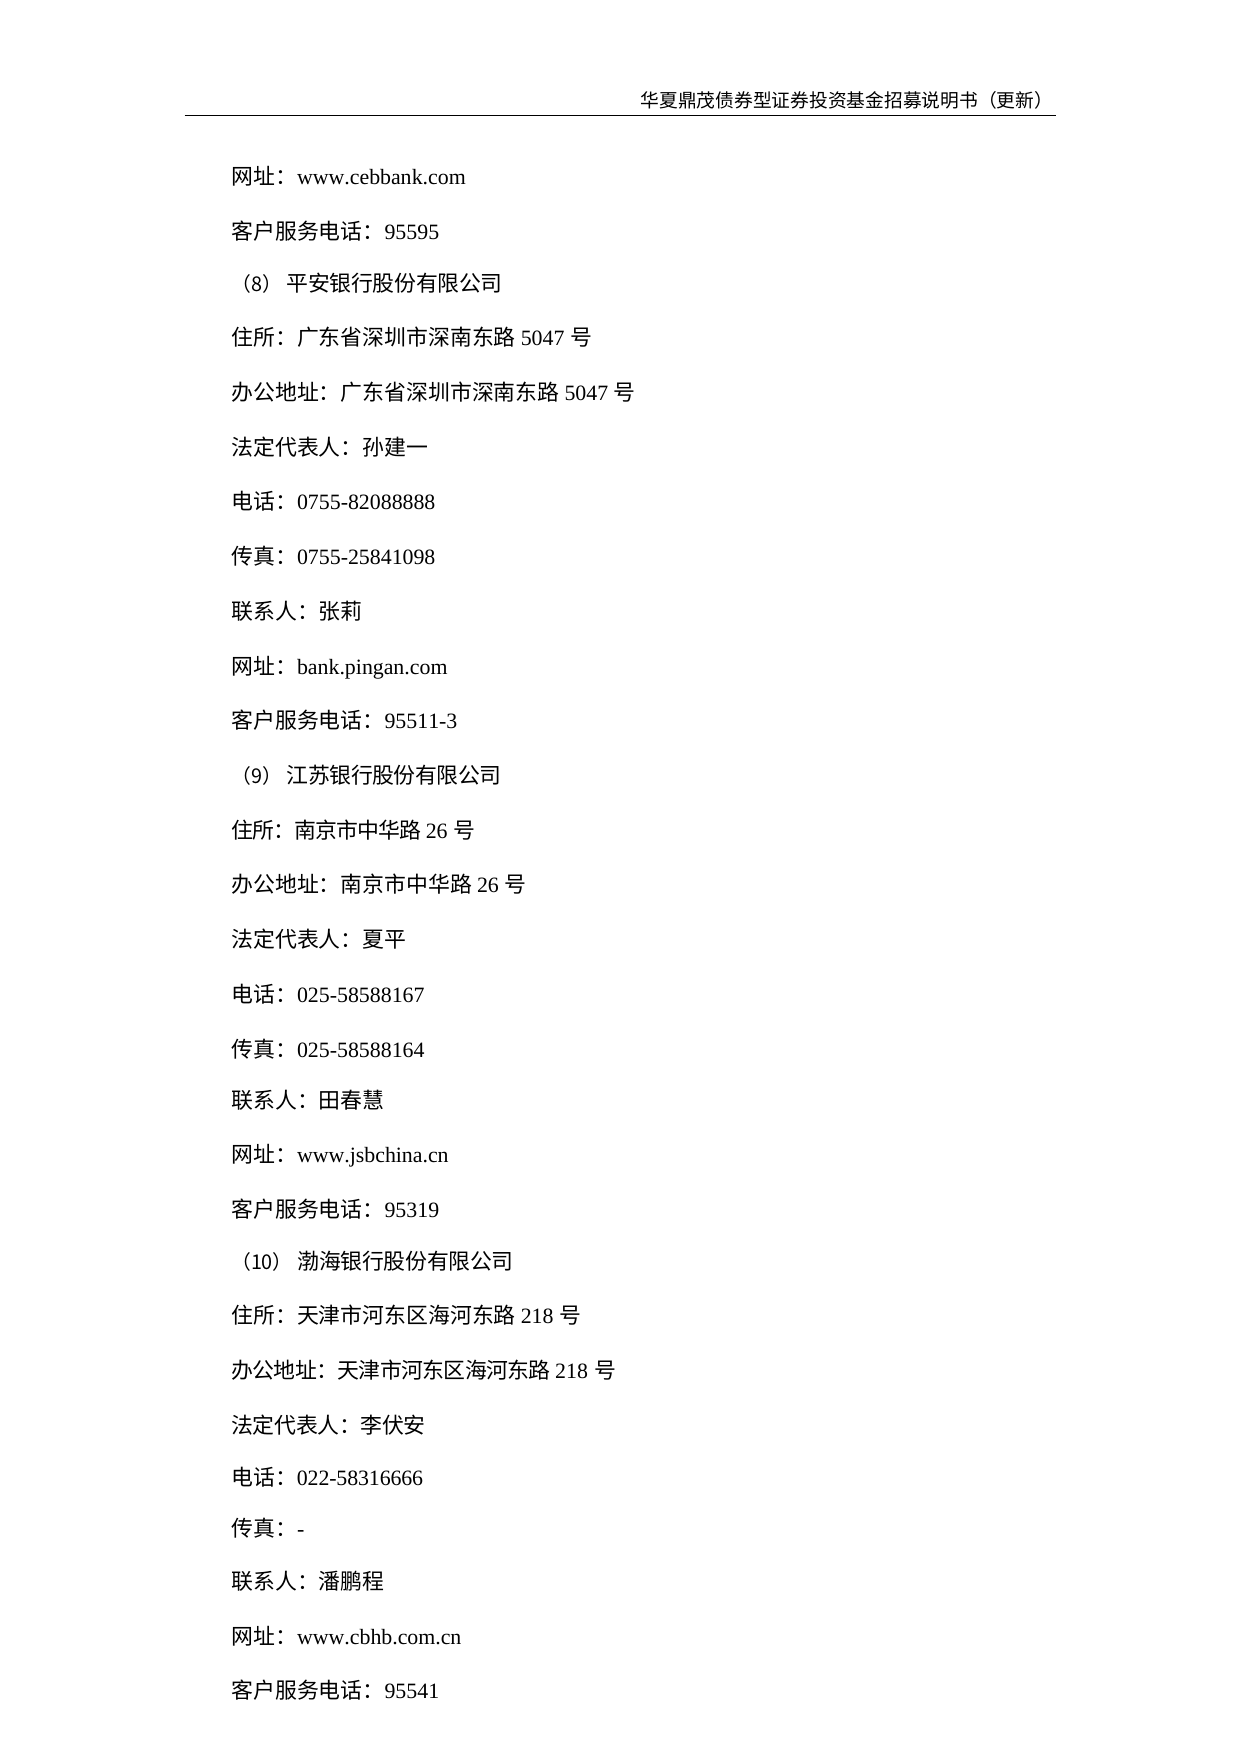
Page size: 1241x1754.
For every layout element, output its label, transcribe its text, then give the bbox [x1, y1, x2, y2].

text 电话：022-58316666 [231, 1463, 1086, 1491]
text 网址：www.cebbank.com 客户服务电话：95595 [231, 159, 469, 246]
text 联系人：潘鹏程 [231, 1564, 1086, 1595]
text 网址：bank.pingan.com 客户服务电话：95511-3 [231, 649, 461, 735]
text 电话：0755-82088888 传真：0755-25841098 [231, 484, 436, 571]
list 渤海银行股份有限公司 [231, 1247, 1086, 1275]
text 联系人：张莉 [231, 594, 1086, 625]
text 网址：www.jsbchina.cn 客户服务电话：95319 [231, 1137, 452, 1224]
list 江苏银行股份有限公司住所：南京市中华路 26 号 [231, 758, 505, 844]
text 传真：- [231, 1511, 1086, 1543]
text 办公地址：天津市河东区海河东路 218 号法定代表人：李伏安 [231, 1353, 626, 1439]
list 平安银行股份有限公司 [231, 269, 1086, 297]
text 电话：025-58588167 传真：025-58588164 [231, 977, 425, 1063]
text 联系人：田春慧 [231, 1086, 1086, 1114]
text 办公地址：南京市中华路 26 号法定代表人：夏平 [231, 867, 533, 954]
text 住所：广东省深圳市深南东路 5047 号 [231, 320, 1086, 352]
text 网址：www.cbhb.com.cn 客户服务电话：95541 [231, 1619, 465, 1705]
text 办公地址：广东省深圳市深南东路 5047 号法定代表人：孙建一 [231, 375, 643, 461]
text 住所：天津市河东区海河东路 218 号 [231, 1298, 1086, 1330]
